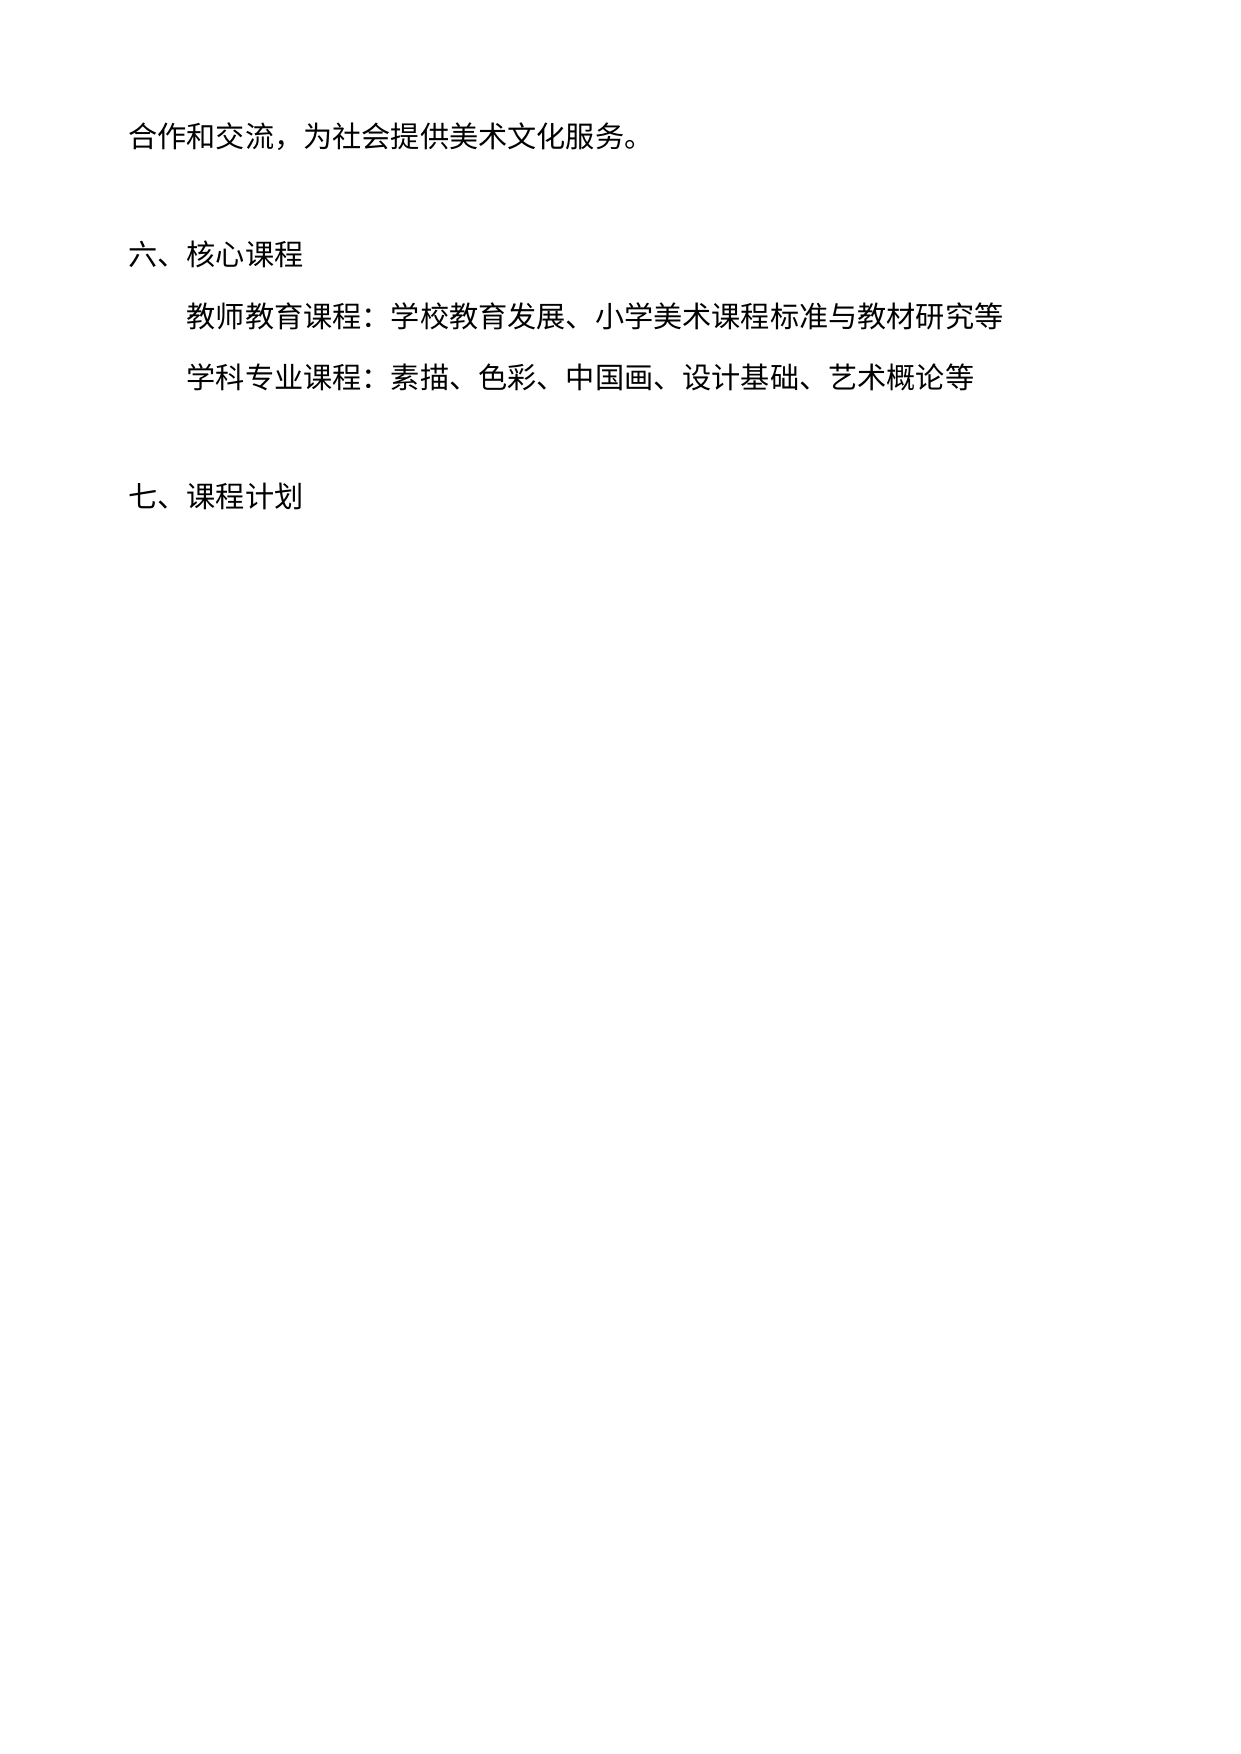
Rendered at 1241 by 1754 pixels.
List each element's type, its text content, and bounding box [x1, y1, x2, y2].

text 六、核心课程 [128, 232, 1112, 274]
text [128, 113, 1112, 156]
text 教师教育课程：学校教育发展、小学美术课程标准与教材研究等 [128, 293, 1112, 336]
text 学科专业课程：素描、色彩、中国画、设计基础、艺术概论等 [128, 354, 1112, 397]
text 七、课程计划 [128, 473, 1112, 516]
